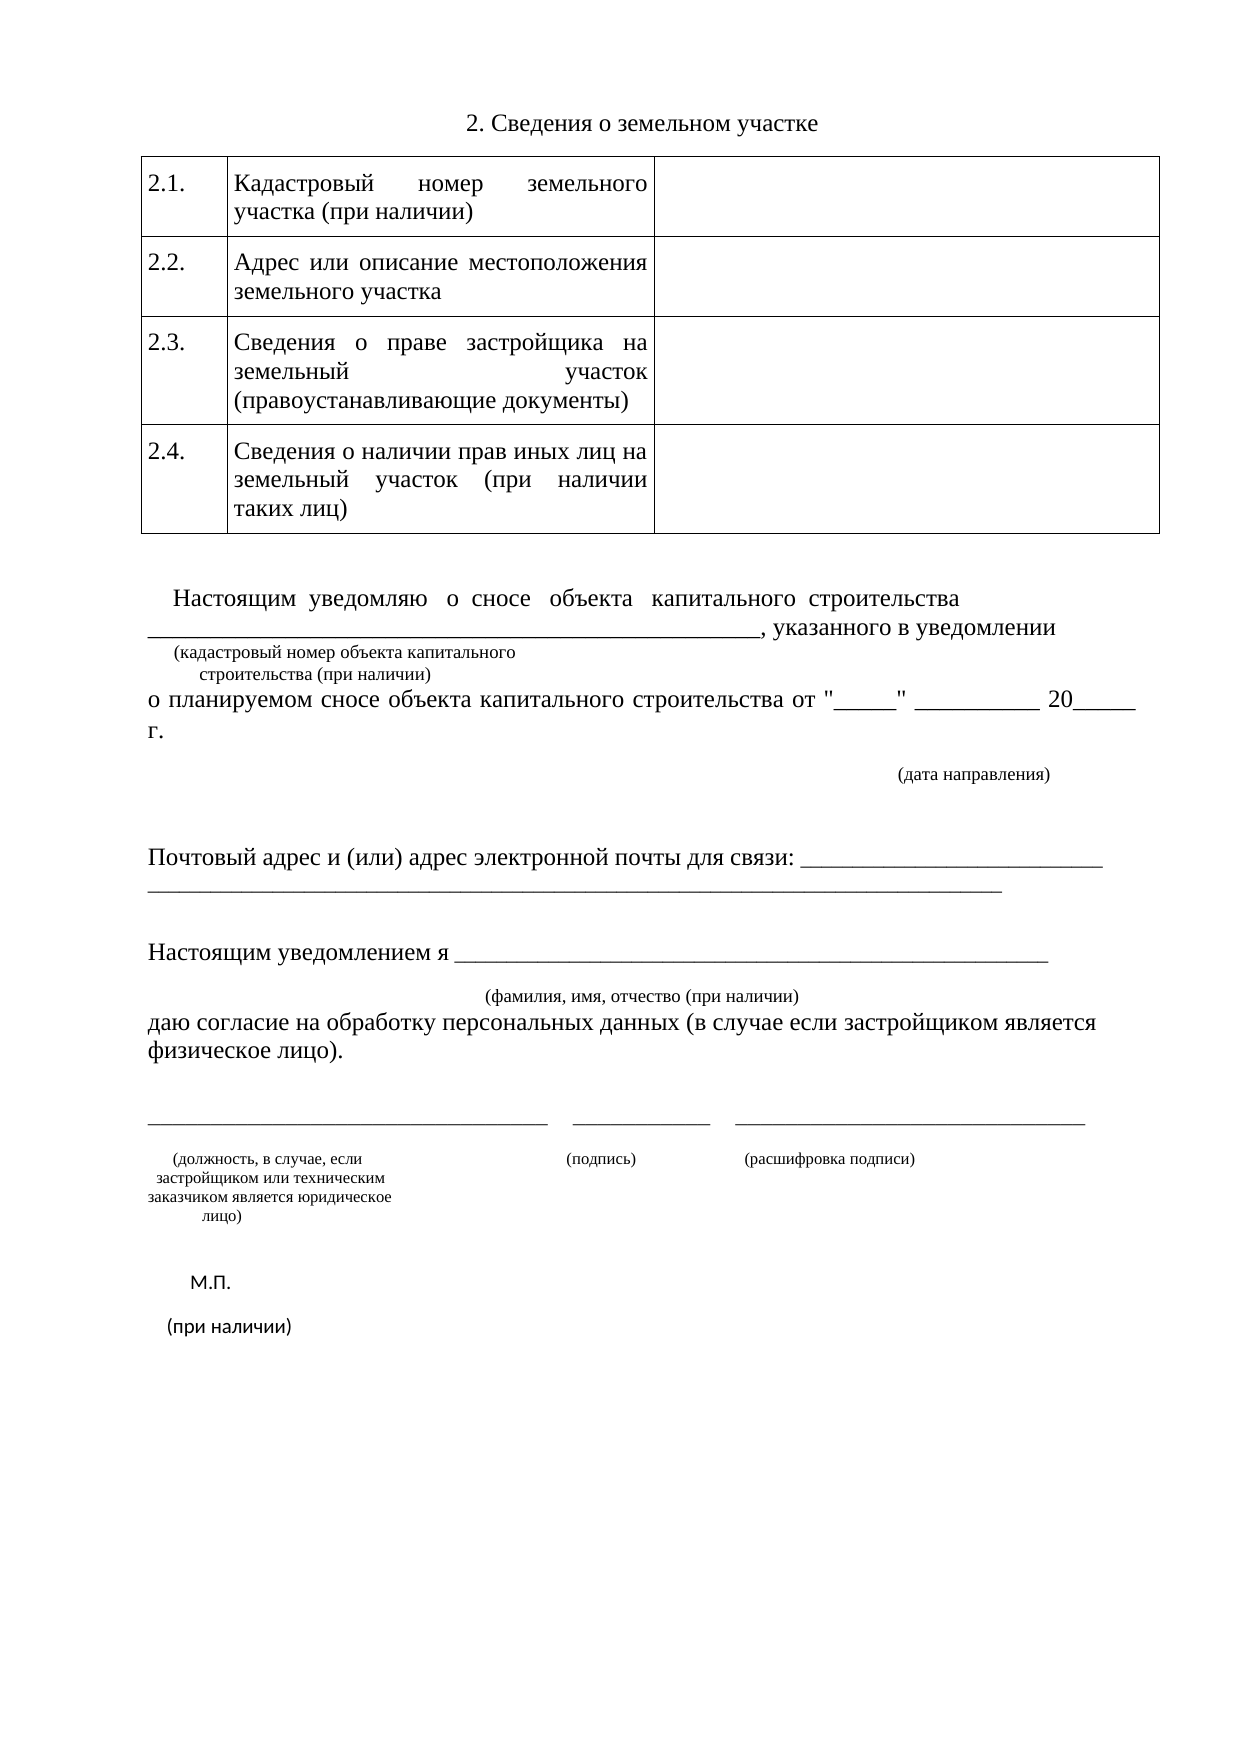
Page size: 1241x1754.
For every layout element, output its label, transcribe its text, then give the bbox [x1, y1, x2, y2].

text (при наличии) [148, 1313, 1137, 1339]
text заказчиком является юридическое [148, 1187, 1137, 1206]
text Настоящим уведомлением я _________________________________________________________ [148, 937, 1137, 966]
table_cell [655, 317, 1159, 424]
text (дата направления) [148, 763, 1137, 784]
text ________________________________ ___________ ____________________________ [148, 1106, 1137, 1130]
table_cell Адрес или описание местоположения земельного участка [228, 237, 654, 316]
table_cell 2.4. [142, 425, 227, 533]
text 2. Сведения о земельном участке [148, 108, 1137, 137]
text лицо) [148, 1206, 1137, 1225]
text (должность, в случае, если (подпись) (расшифровка подписи) [148, 1148, 1137, 1168]
table_cell [655, 425, 1159, 533]
table_header [655, 157, 1159, 236]
text застройщиком или техническим [148, 1168, 1137, 1187]
text _________________________________________________, указанного в уведомлении [148, 612, 1137, 641]
table_cell [655, 237, 1159, 316]
text (кадастровый номер объекта капитального [148, 641, 1137, 662]
table_cell 2.3. [142, 317, 227, 424]
table_cell Сведения о праве застройщика на земельный участок (правоустанавливающие документы) [228, 317, 654, 424]
table_header 2.1. [142, 157, 227, 236]
text __________________________________________________________________________________ [148, 871, 1137, 895]
table_header Кадастровый номер земельного участка (при наличии) [228, 157, 654, 236]
text строительства (при наличии) [148, 662, 1137, 684]
text физическое лицо). [148, 1035, 1137, 1064]
text М.П. [148, 1269, 1137, 1295]
table_cell 2.2. [142, 237, 227, 316]
table_cell Сведения о наличии прав иных лиц на земельный участок (при наличии таких лиц) [228, 425, 654, 533]
text даю согласие на обработку персональных данных (в случае если застройщиком является [148, 1007, 1137, 1035]
text (фамилия, имя, отчество (при наличии) [148, 985, 1137, 1007]
text Почтовый адрес и (или) адрес электронной почты для связи: _____________________________ [148, 842, 1137, 871]
text о планируемом сносе объекта капитального строительства от "_____" __________ 20_____ г. [148, 684, 1137, 744]
text Настоящим уведомляю о сносе объекта капитального строительства [148, 583, 1137, 612]
